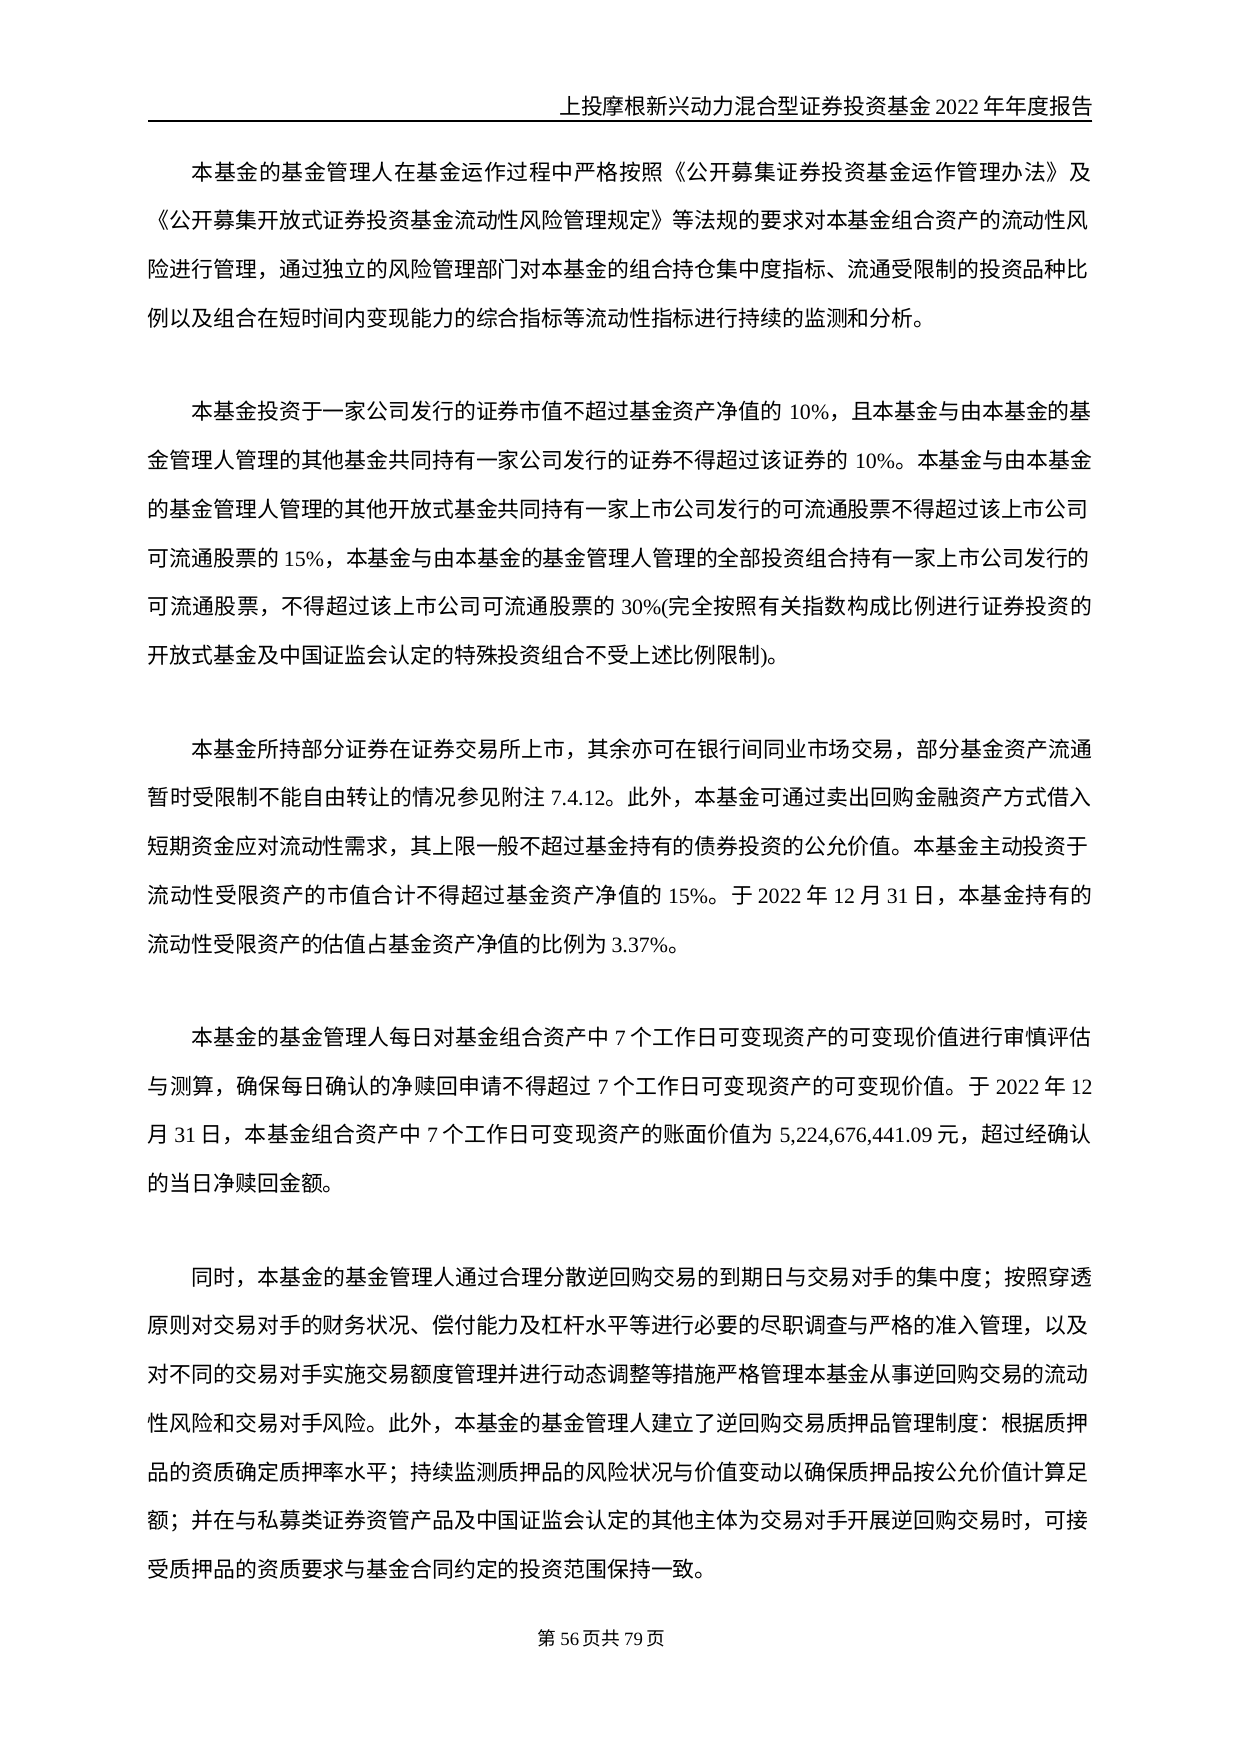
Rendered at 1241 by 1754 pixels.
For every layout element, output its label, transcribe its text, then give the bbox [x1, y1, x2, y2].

text 同时，本基金的基金管理人通过合理分散逆回购交易的到期日与交易对手的集中度；按照穿透原则对交易对手的财务状况、偿付能力及杠杆水平等进行必要的尽职调查与严格的准入管理，以及对不同的交易对手实施交易额度管理并进行动态调整等措施严格管理本基金从事逆回购交易的流动性风险和交易对手风险。此外，本基金的基金管理人建立了逆回购交易质押品管理制度：根据质押品的资质确定质押率水平；持续监测质押品的风险状况与价值变动以确保质押品按公允价值计算足额；并在与私募类证券资管产品及中国证监会认定的其他主体为交易对手开展逆回购交易时，可接受质押品的资质要求与基金合同约定的投资范围保持一致。 [148, 1259, 1092, 1584]
text 本基金的基金管理人在基金运作过程中严格按照《公开募集证券投资基金运作管理办法》及《公开募集开放式证券投资基金流动性风险管理规定》等法规的要求对本基金组合资产的流动性风险进行管理，通过独立的风险管理部门对本基金的组合持仓集中度指标、流通受限制的投资品种比例以及组合在短时间内变现能力的综合指标等流动性指标进行持续的监测和分析。 [148, 154, 1092, 333]
text 本基金的基金管理人每日对基金组合资产中7个工作日可变现资产的可变现价值进行审慎评估与测算，确保每日确认的净赎回申请不得超过7个工作日可变现资产的可变现价值。于2022年12月31日，本基金组合资产中7个工作日可变现资产的账面价值为5,224,676,441.09元，超过经确认的当日净赎回金额。 [148, 1019, 1092, 1198]
text 本基金投资于一家公司发行的证券市值不超过基金资产净值的10%，且本基金与由本基金的基金管理人管理的其他基金共同持有一家公司发行的证券不得超过该证券的10%。本基金与由本基金的基金管理人管理的其他开放式基金共同持有一家上市公司发行的可流通股票不得超过该上市公司可流通股票的15%，本基金与由本基金的基金管理人管理的全部投资组合持有一家上市公司发行的可流通股票，不得超过该上市公司可流通股票的30%(完全按照有关指数构成比例进行证券投资的开放式基金及中国证监会认定的特殊投资组合不受上述比例限制)。 [148, 394, 1092, 670]
text 本基金所持部分证券在证券交易所上市，其余亦可在银行间同业市场交易，部分基金资产流通暂时受限制不能自由转让的情况参见附注7.4.12。此外，本基金可通过卖出回购金融资产方式借入短期资金应对流动性需求，其上限一般不超过基金持有的债券投资的公允价值。本基金主动投资于流动性受限资产的市值合计不得超过基金资产净值的15%。于2022年12月31日，本基金持有的流动性受限资产的估值占基金资产净值的比例为3.37%。 [148, 731, 1092, 959]
